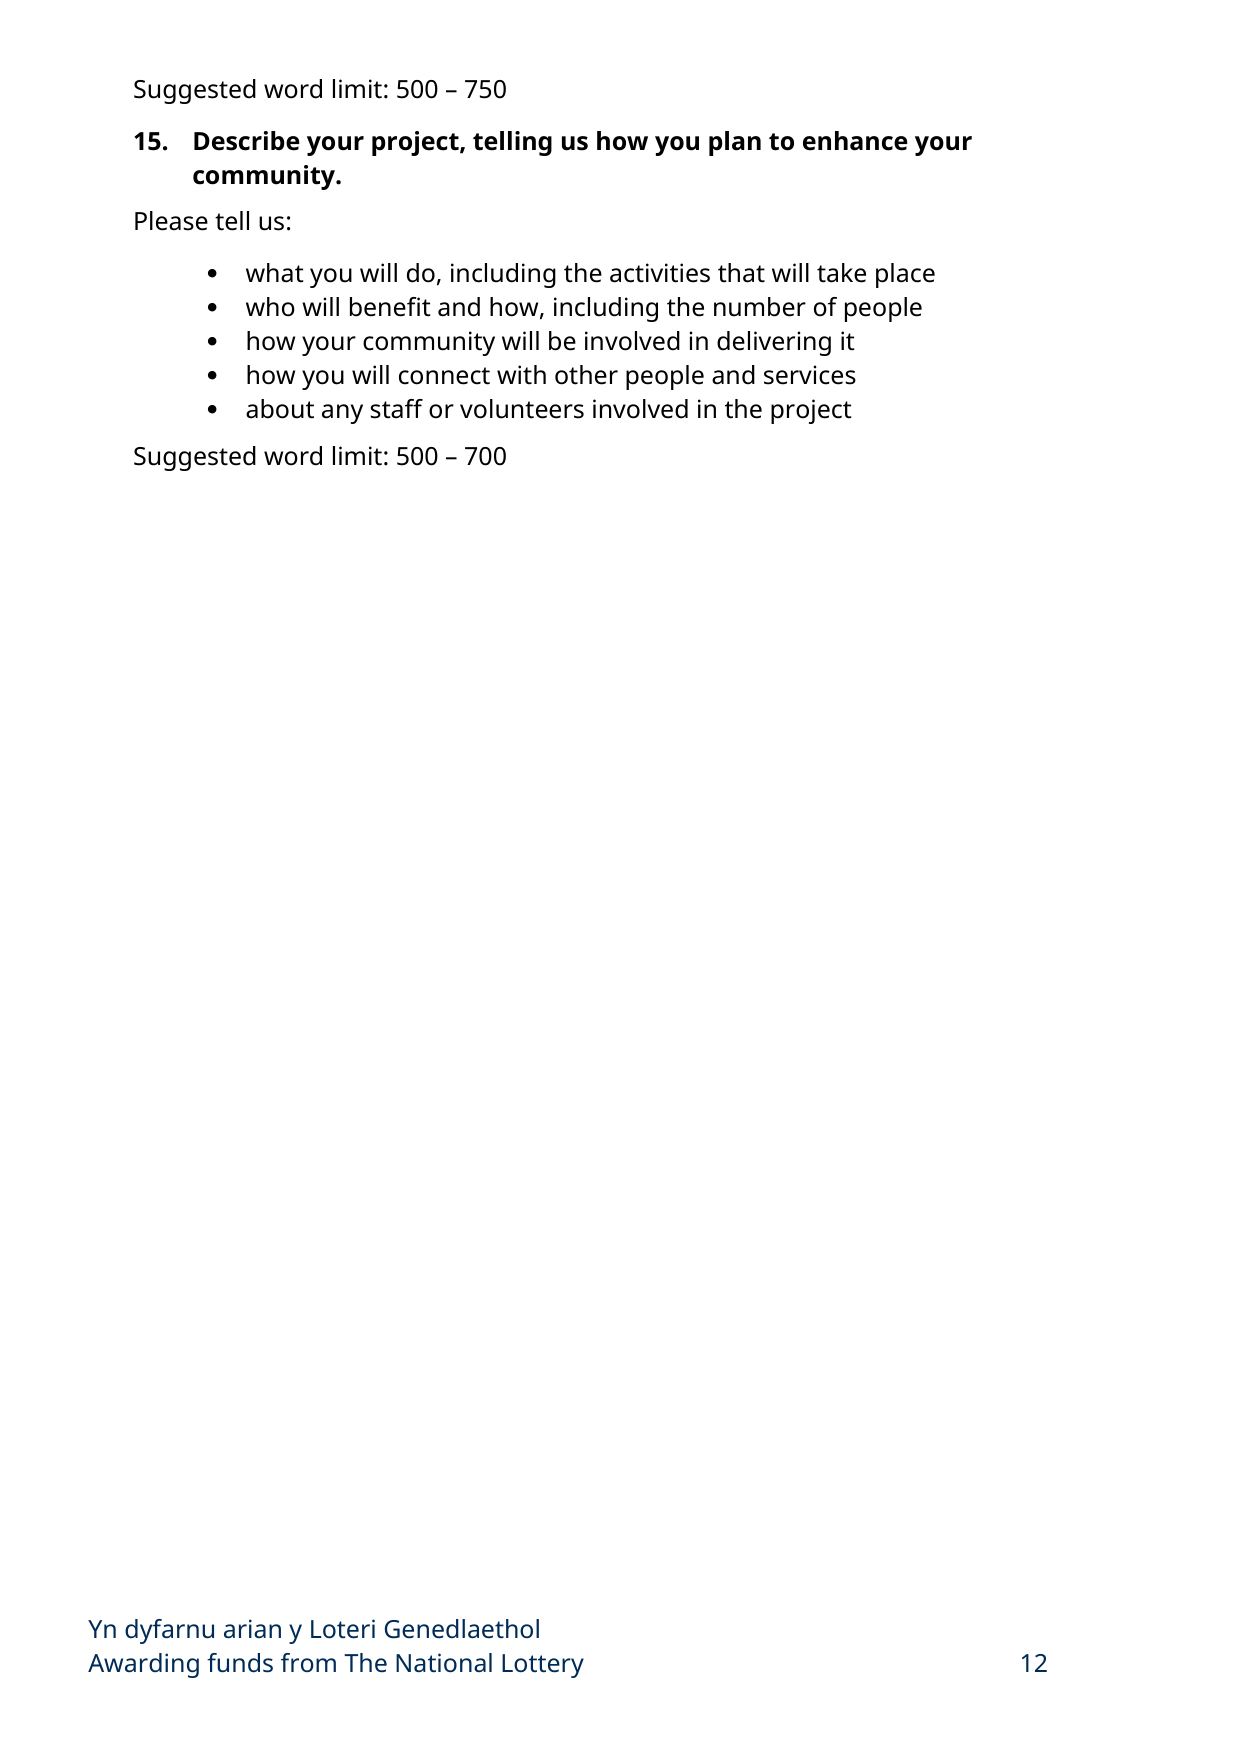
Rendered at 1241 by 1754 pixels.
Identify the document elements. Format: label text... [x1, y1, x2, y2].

list what you will do, including the activities that will take place [208, 256, 1093, 289]
list who will benefit and how, including the number of people [208, 289, 1093, 324]
list Describe your project, telling us how you plan to enhance your community. [133, 123, 1093, 191]
list how you will connect with other people and services [208, 358, 1093, 392]
text Suggested word limit: 500 – 750 [133, 72, 1093, 106]
list how your community will be involved in delivering it [208, 324, 1093, 358]
list about any staff or volunteers involved in the project [208, 392, 1093, 426]
text Please tell us: [133, 204, 1093, 238]
text Suggested word limit: 500 – 700 [133, 438, 1093, 472]
